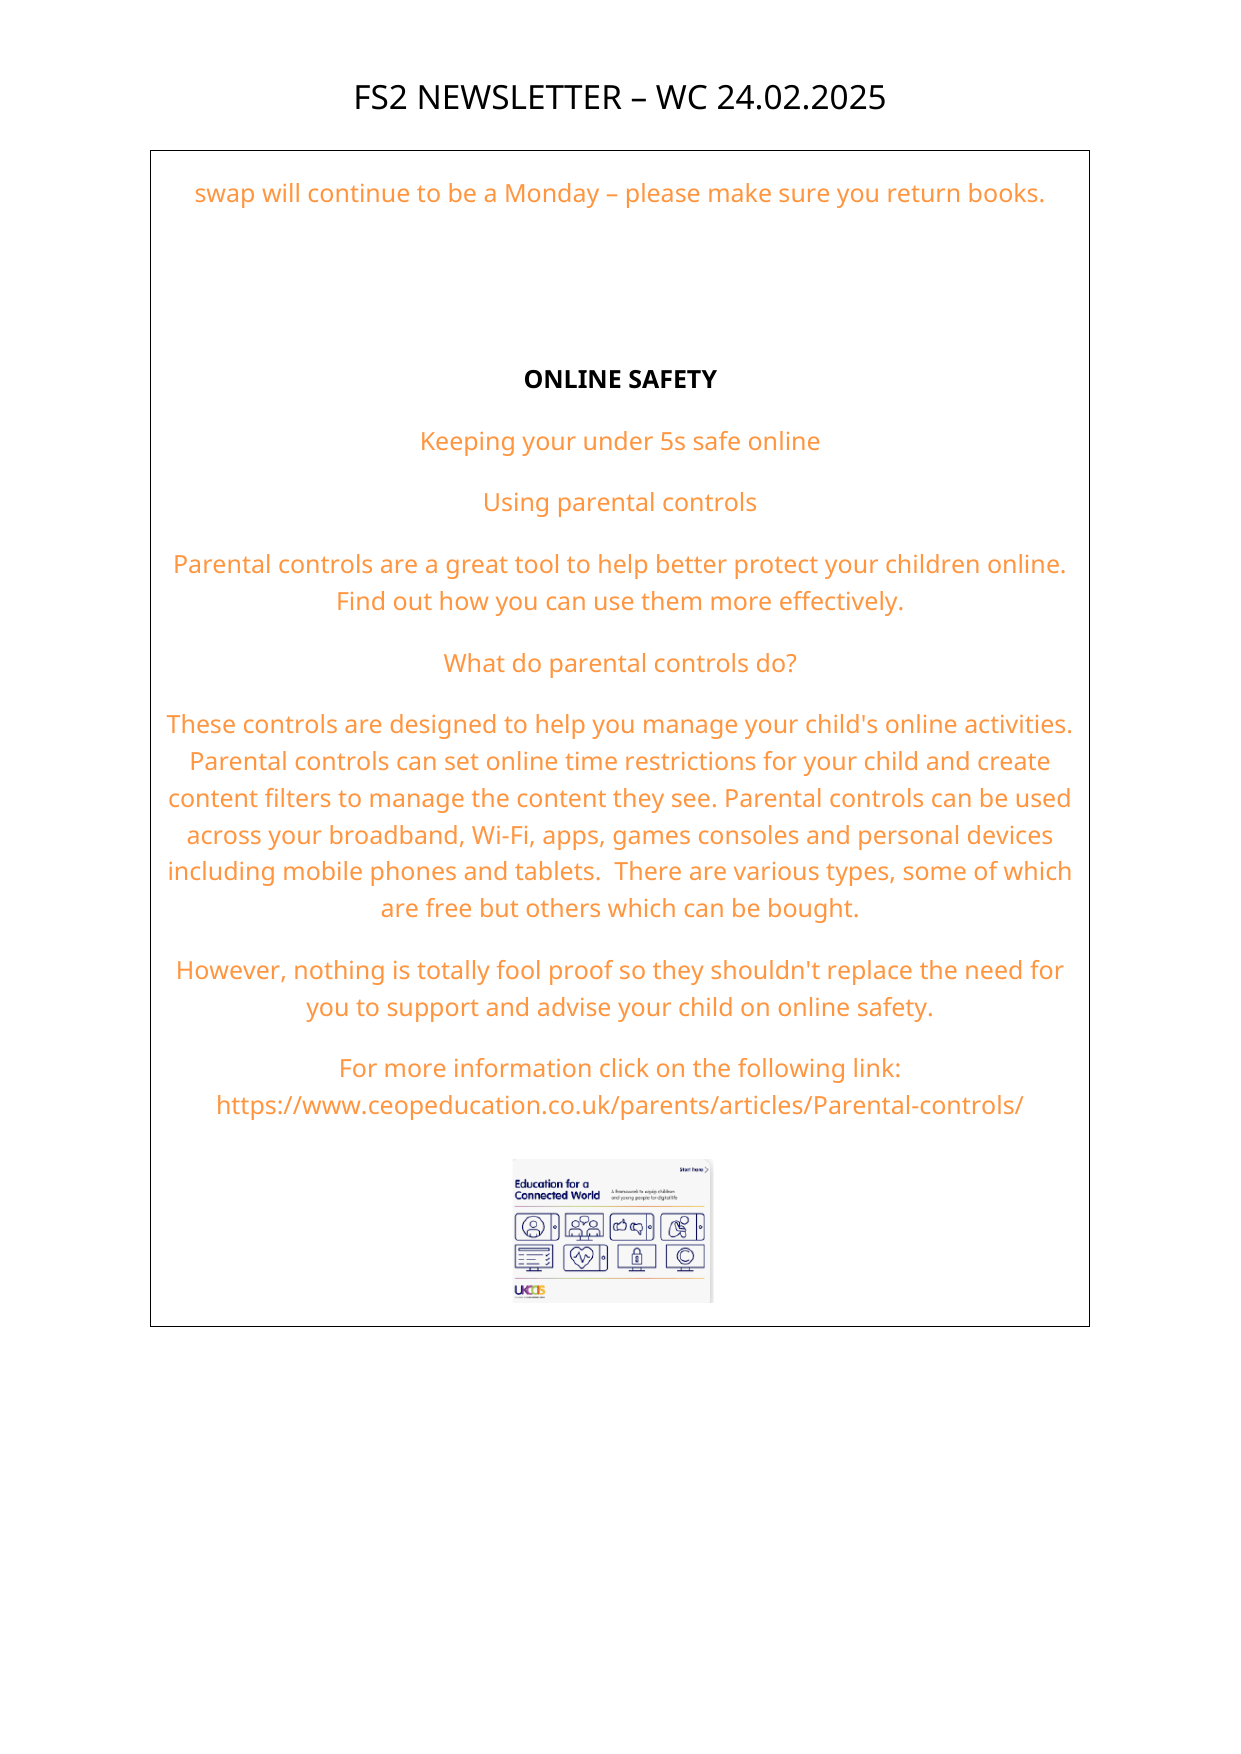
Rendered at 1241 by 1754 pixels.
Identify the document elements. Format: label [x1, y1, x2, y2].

picture [512, 1159, 714, 1303]
table_cell [151, 151, 1089, 1326]
